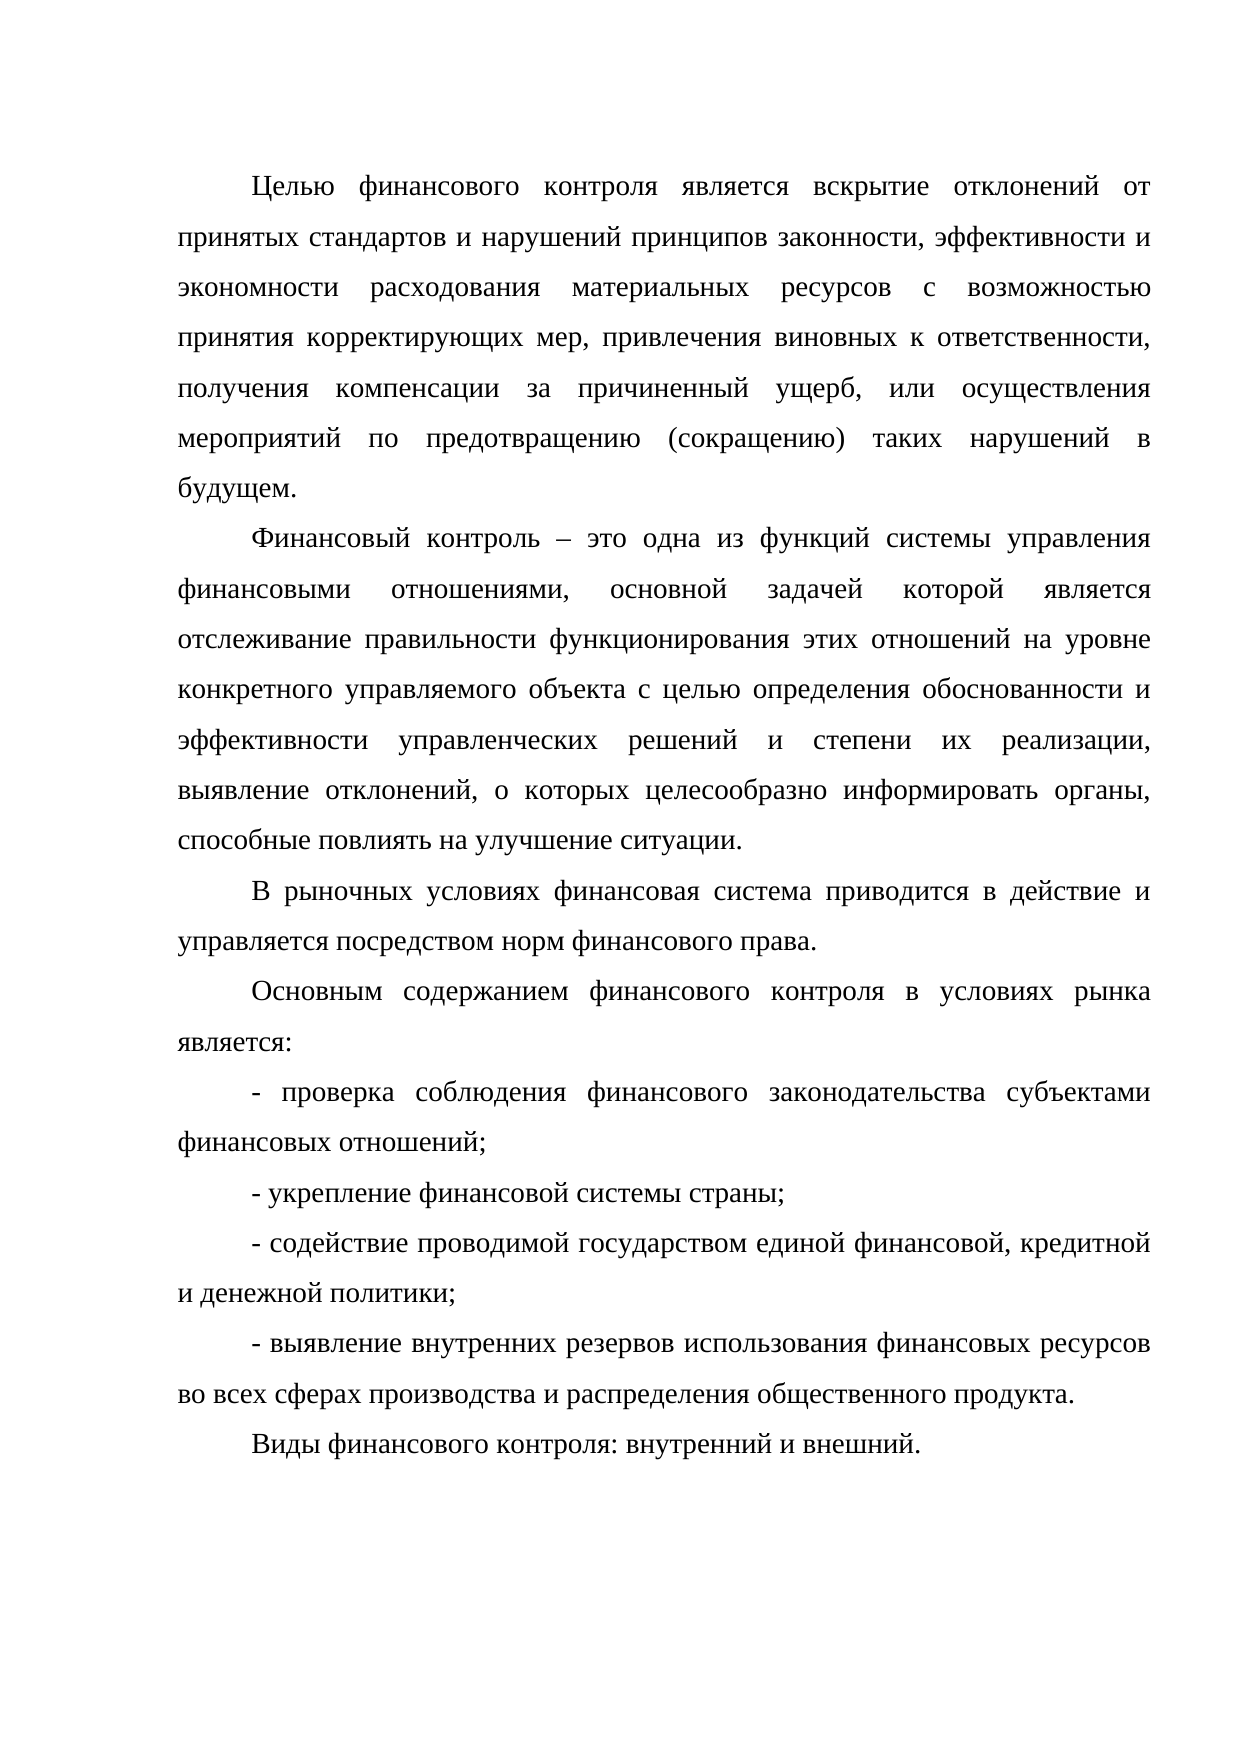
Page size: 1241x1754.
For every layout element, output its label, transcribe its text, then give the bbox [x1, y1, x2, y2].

text - укрепление финансовой системы страны; [177, 1175, 1152, 1208]
text - содействие проводимой государством единой финансовой, кредитной и денежной политики; [177, 1225, 1152, 1309]
text Целью финансового контроля является вскрытие отклонений от принятых стандартов и нарушений принципов законности, эффективности и экономности расходования материальных ресурсов с возможностью принятия корректирующих мер, привлечения виновных к ответственности, получения компенсации за причиненный ущерб, или осуществления мероприятий по предотвращению (сокращению) таких нарушений в будущем. [177, 168, 1152, 504]
text В рыночных условиях финансовая система приводится в действие и управляется посредством норм финансового права. [177, 873, 1152, 957]
text Финансовый контроль – это одна из функций системы управления финансовыми отношениями, основной задачей которой является отслеживание правильности функционирования этих отношений на уровне конкретного управляемого объекта с целью определения обоснованности и эффективности управленческих решений и степени их реализации, выявление отклонений, о которых целесообразно информировать органы, способные повлиять на улучшение ситуации. [177, 521, 1152, 856]
text - выявление внутренних резервов использования финансовых ресурсов во всех сферах производства и распределения общественного продукта. [177, 1326, 1152, 1409]
text Виды финансового контроля: внутренний и внешний. [177, 1426, 1152, 1460]
text Основным содержанием финансового контроля в условиях рынка является: [177, 973, 1152, 1057]
text - проверка соблюдения финансового законодательства субъектами финансовых отношений; [177, 1074, 1152, 1158]
